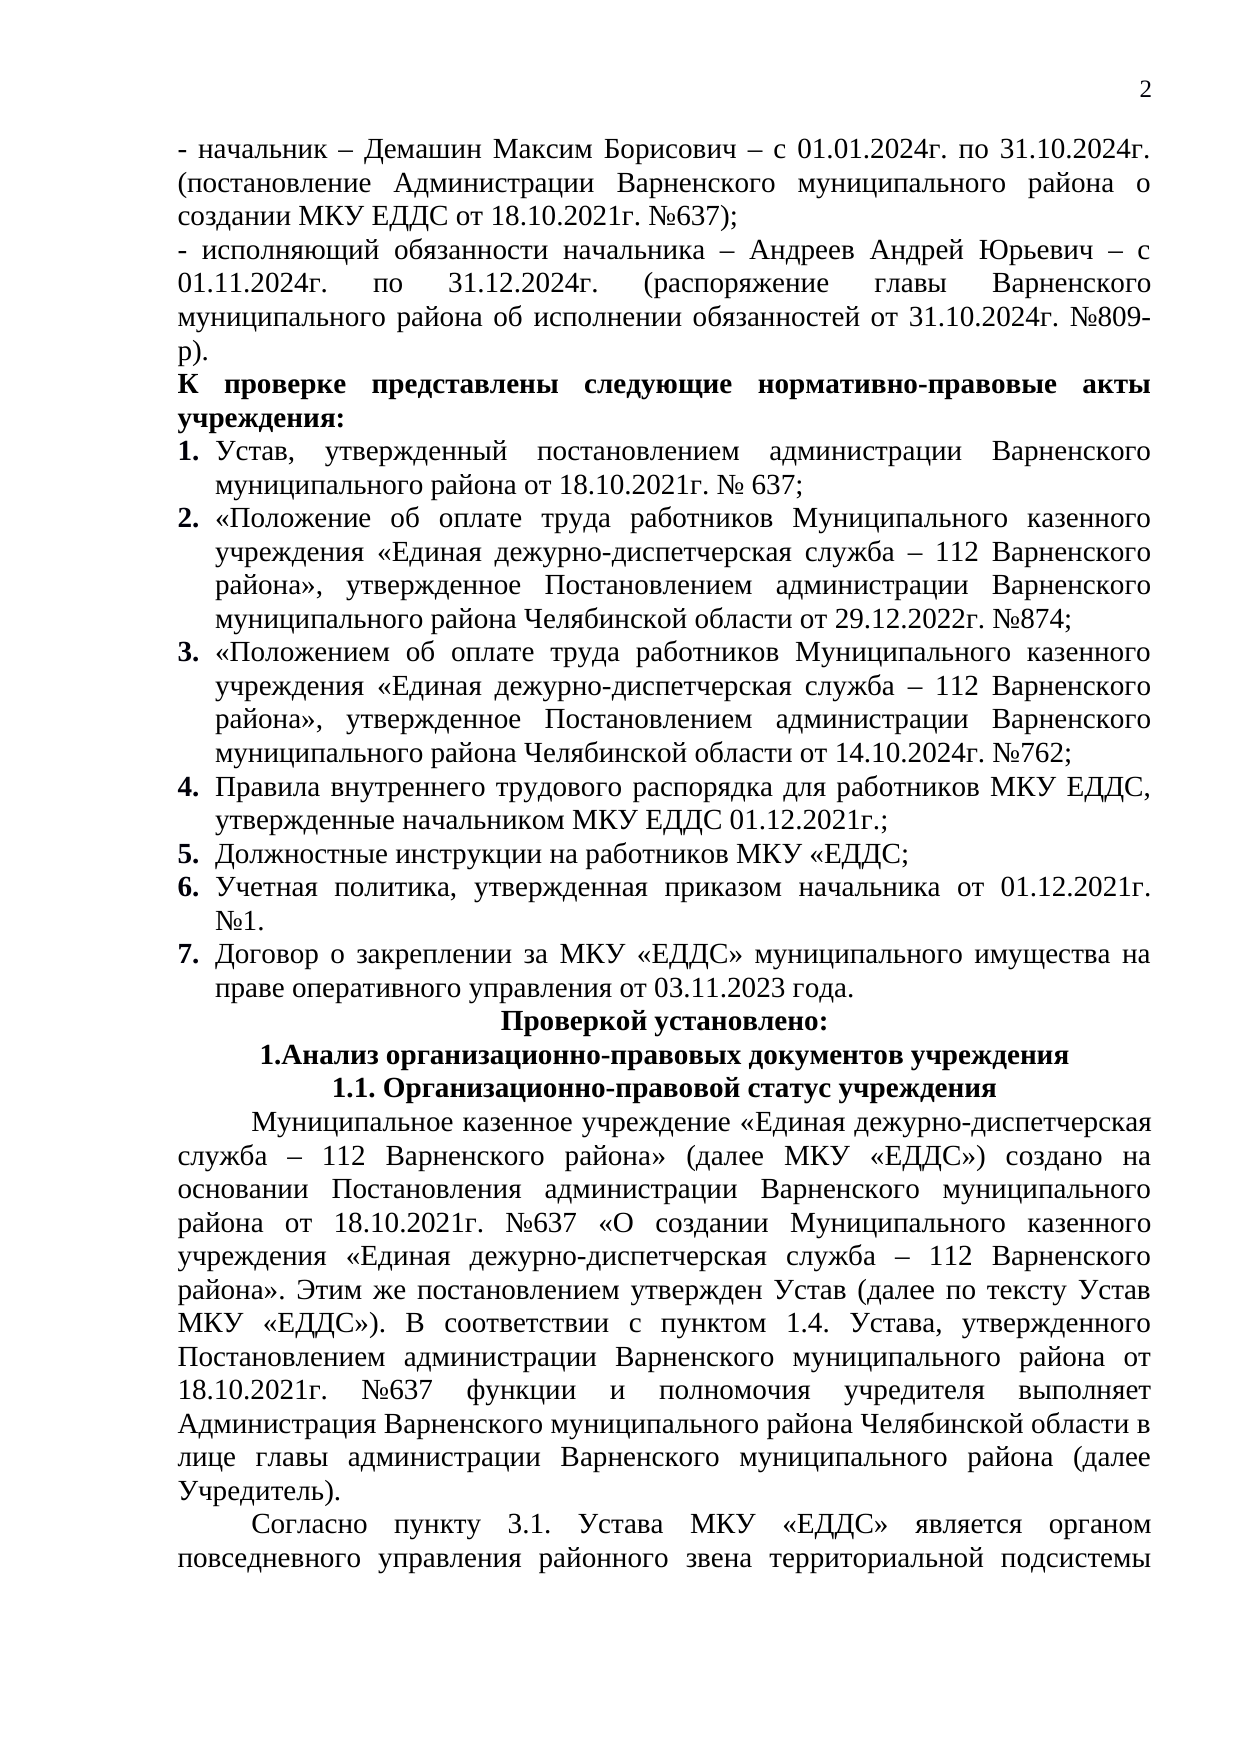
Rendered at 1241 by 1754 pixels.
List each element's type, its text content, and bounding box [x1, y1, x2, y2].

text К проверке представлены следующие нормативно-правовые акты учреждения: [177, 366, 1152, 433]
list Правила внутреннего трудового распорядка для работников МКУ ЕДДС, утвержденные начальником МКУ ЕДДС 01.12.2021г.; [177, 769, 1152, 836]
text Проверкой установлено: [177, 1003, 1152, 1037]
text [177, 1507, 1152, 1574]
list Устав, утвержденный постановлением администрации Варненского муниципального района от 18.10.2021г. № 637; [177, 433, 1152, 500]
text 1.1. Организационно-правовой статус учреждения [177, 1071, 1152, 1104]
text Муниципальное казенное учреждение «Единая дежурно-диспетчерская служба – 112 Варненского района» (далее МКУ «ЕДДС») создано на основании Постановления администрации Варненского муниципального района от 18.10.2021г. №637 «О создании Муниципального казенного учреждения «Единая дежурно-диспетчерская служба – 112 Варненского района». Этим же постановлением утвержден Устав (далее по тексту Устав МКУ «ЕДДС»). В соответствии с пунктом 1.4. Устава, утвержденного Постановлением администрации Варненского муниципального района от 18.10.2021г. №637 функции и полномочия учредителя выполняет Администрация Варненского муниципального района Челябинской области в лице главы администрации Варненского муниципального района (далее Учредитель). [177, 1104, 1152, 1507]
list «Положением об оплате труда работников Муниципального казенного учреждения «Единая дежурно-диспетчерская служба – 112 Варненского района», утвержденное Постановлением администрации Варненского муниципального района Челябинской области от 14.10.2024г. №762; [177, 634, 1152, 769]
list Должностные инструкции на работников МКУ «ЕДДС; [177, 836, 1152, 869]
text 1.Анализ организационно-правовых документов учреждения [177, 1037, 1152, 1071]
text - исполняющий обязанности начальника – Андреев Андрей Юрьевич – с 01.11.2024г. по 31.12.2024г. (распоряжение главы Варненского муниципального района об исполнении обязанностей от 31.10.2024г. №809-р). [177, 232, 1152, 366]
list «Положение об оплате труда работников Муниципального казенного учреждения «Единая дежурно-диспетчерская служба – 112 Варненского района», утвержденное Постановлением администрации Варненского муниципального района Челябинской области от 29.12.2022г. №874; [177, 500, 1152, 634]
list Договор о закреплении за МКУ «ЕДДС» муниципального имущества на праве оперативного управления от 03.11.2023 года. [177, 936, 1152, 1003]
text - начальник – Демашин Максим Борисович – с 01.01.2024г. по 31.10.2024г. (постановление Администрации Варненского муниципального района о создании МКУ ЕДДС от 18.10.2021г. №637); [177, 131, 1152, 232]
list Учетная политика, утвержденная приказом начальника от 01.12.2021г. №1. [177, 869, 1152, 936]
